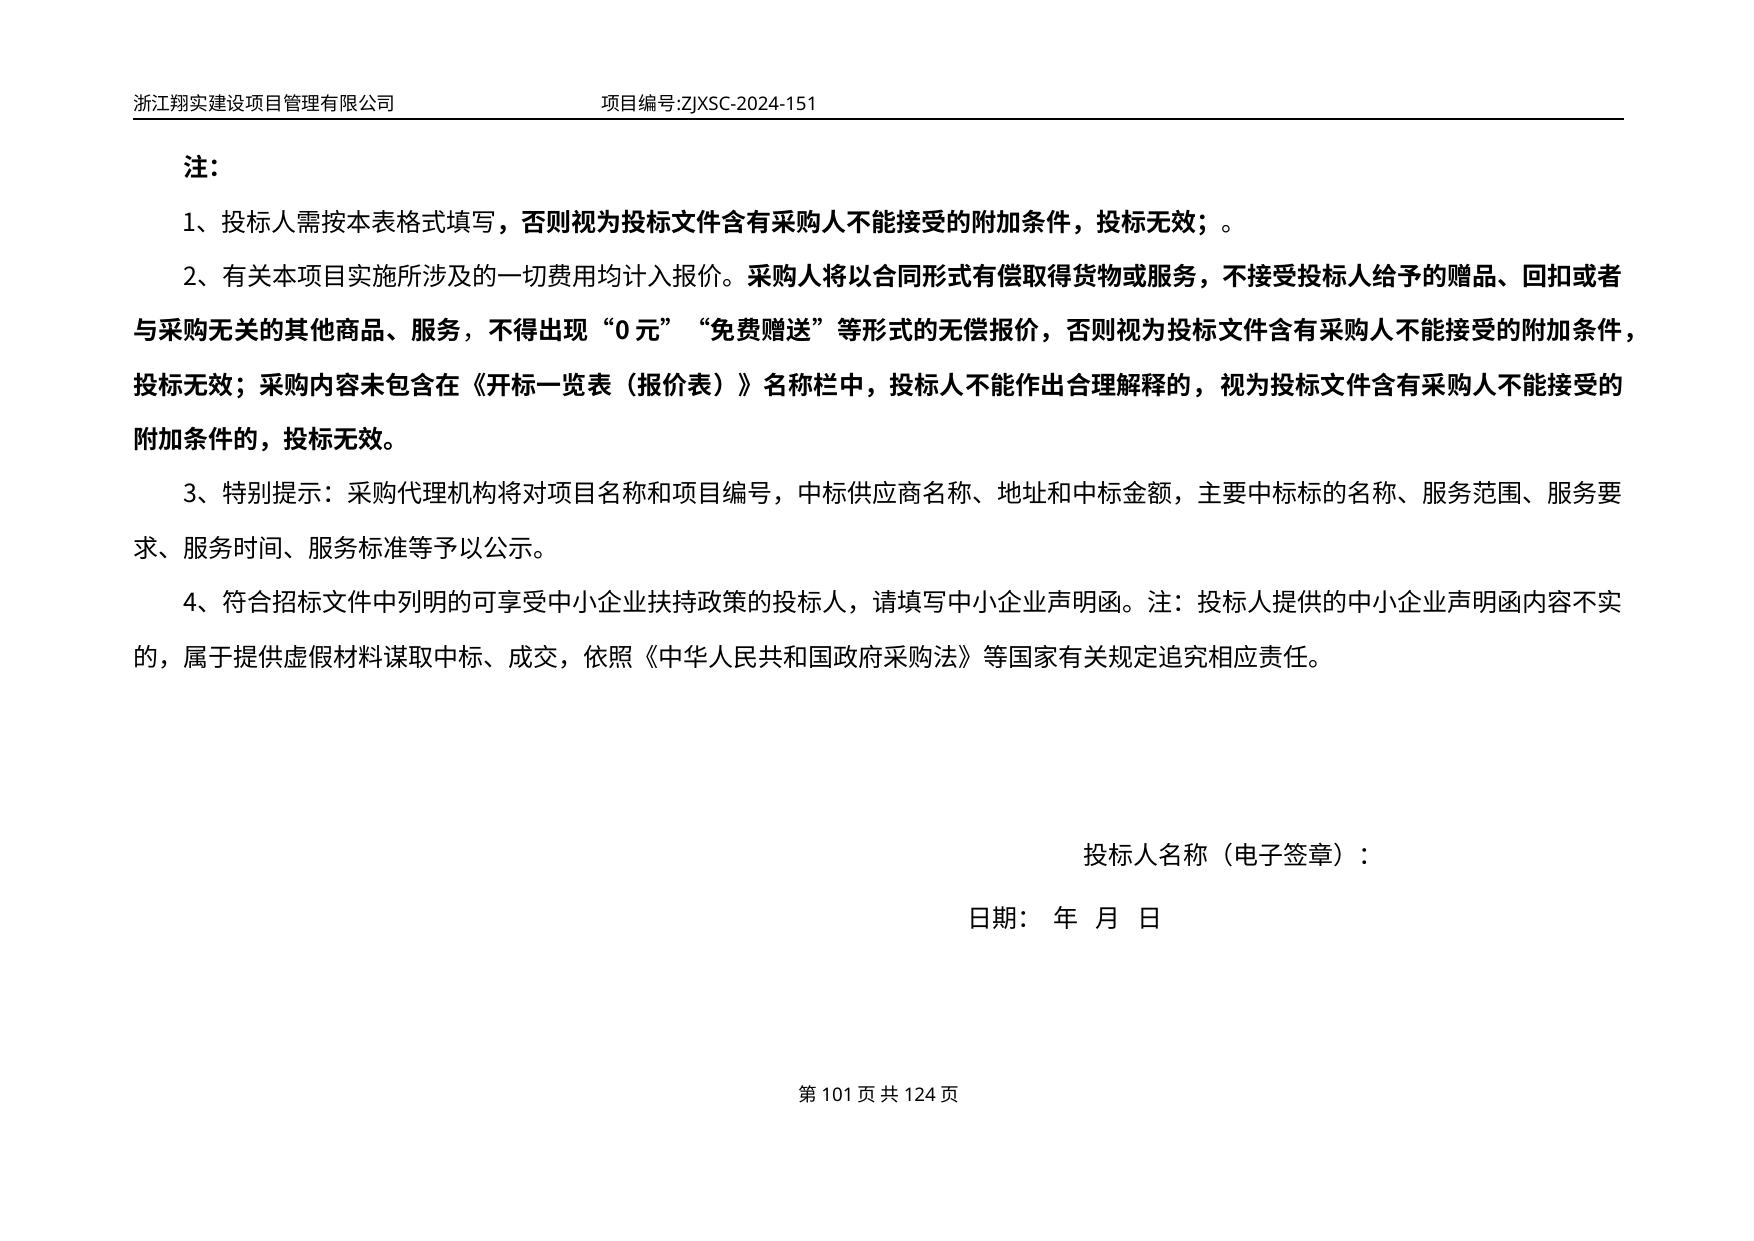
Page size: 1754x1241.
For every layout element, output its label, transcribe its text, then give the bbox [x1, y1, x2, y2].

text 2、有关本项目实施所涉及的一切费用均计入报价。采购人将以合同形式有偿取得货物或服务，不接受投标人给予的赠品、回扣或者与采购无关的其他商品、服务，不得出现“0元”“免费赠送”等形式的无偿报价，否则视为投标文件含有采购人不能接受的附加条件，投标无效；采购内容未包含在《开标一览表（报价表）》名称栏中，投标人不能作出合理解释的，视为投标文件含有采购人不能接受的附加条件的，投标无效。 [133, 256, 1624, 456]
text 1、投标人需按本表格式填写，否则视为投标文件含有采购人不能接受的附加条件，投标无效；。 [133, 202, 1624, 238]
text 3、特别提示：采购代理机构将对项目名称和项目编号，中标供应商名称、地址和中标金额，主要中标标的名称、服务范围、服务要求、服务时间、服务标准等予以公示。 [133, 474, 1624, 564]
text 投标人名称（电子签章）： [133, 836, 1624, 872]
text 日期： 年 月 日 [133, 899, 1624, 935]
text 注： [183, 148, 1624, 184]
text 4、符合招标文件中列明的可享受中小企业扶持政策的投标人，请填写中小企业声明函。注：投标人提供的中小企业声明函内容不实的，属于提供虚假材料谋取中标、成交，依照《中华人民共和国政府采购法》等国家有关规定追究相应责任。 [133, 583, 1624, 673]
